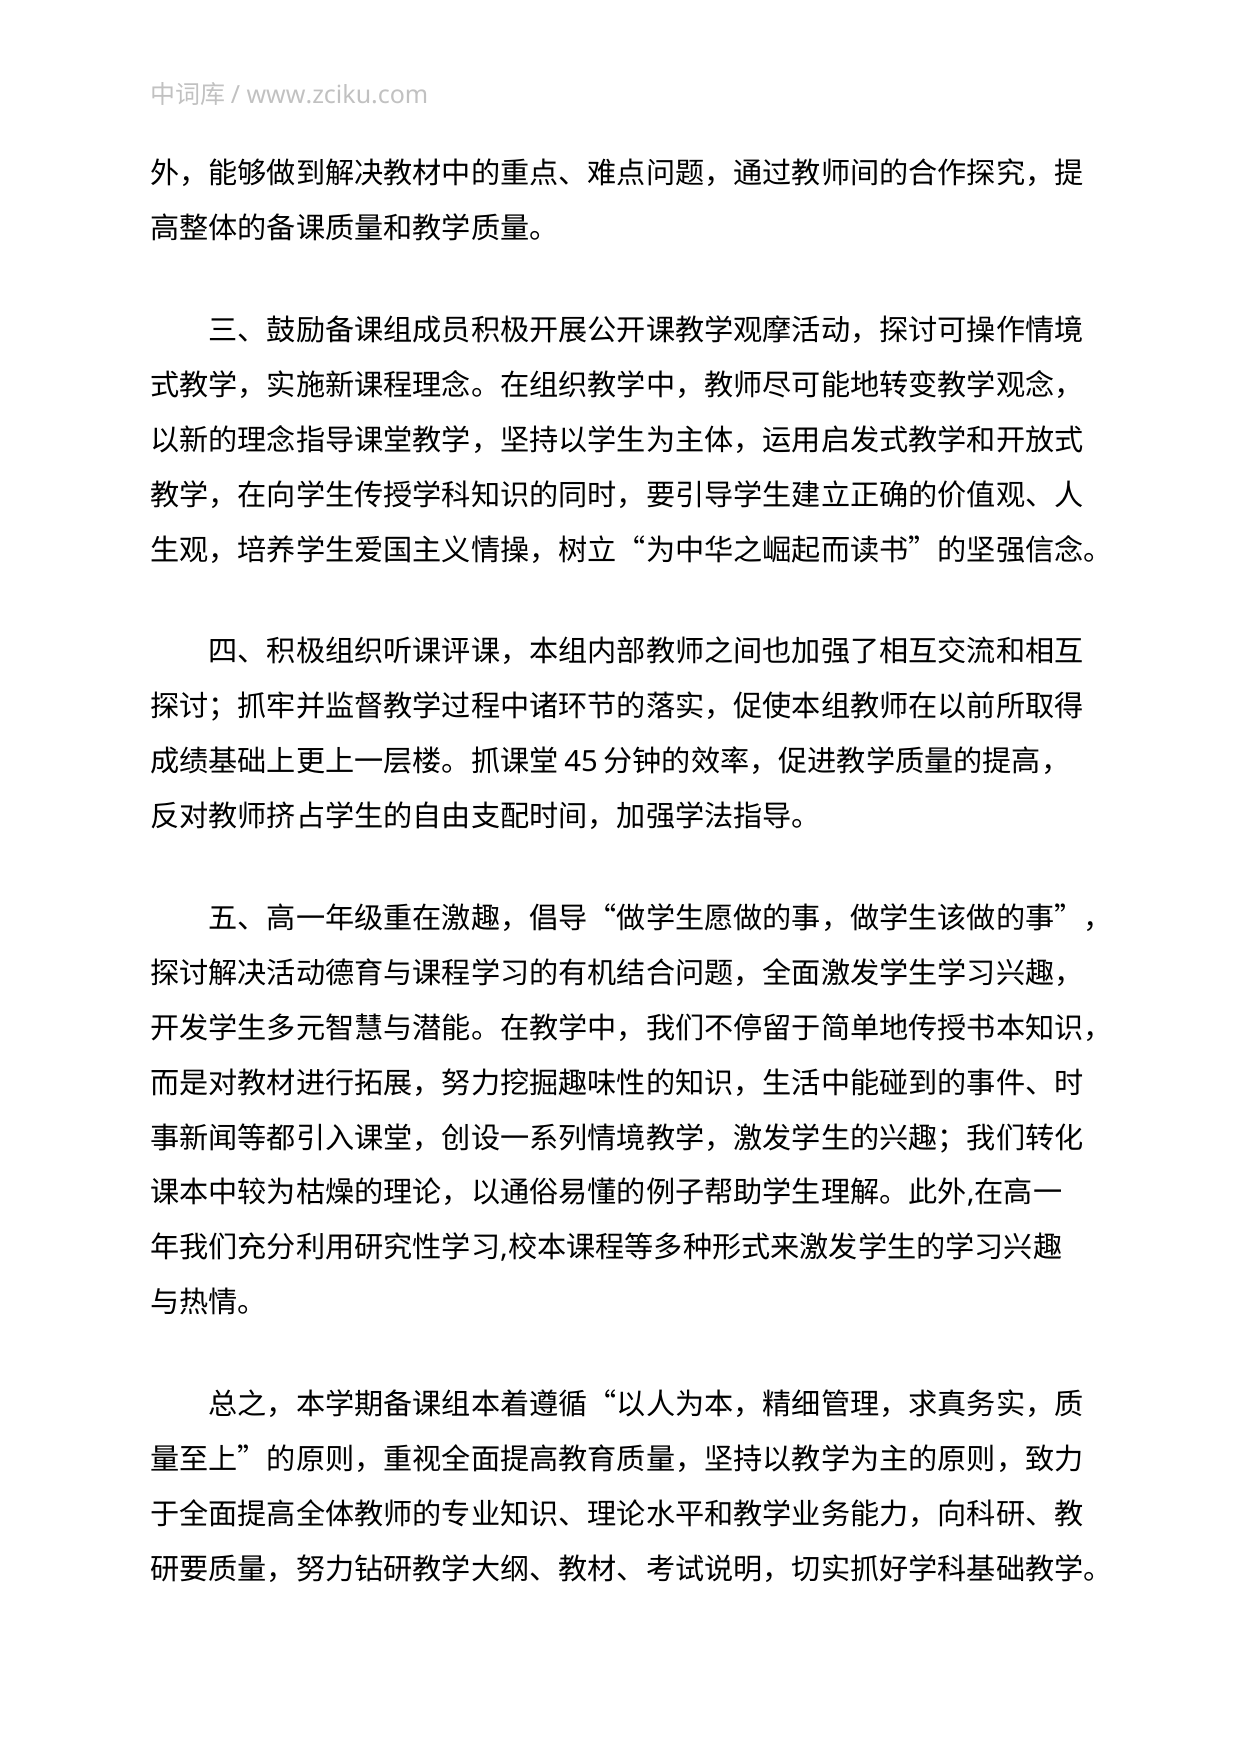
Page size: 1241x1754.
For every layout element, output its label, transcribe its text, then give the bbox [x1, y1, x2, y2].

text 四、积极组织听课评课，本组内部教师之间也加强了相互交流和相互探讨；抓牢并监督教学过程中诸环节的落实，促使本组教师在以前所取得成绩基础上更上一层楼。抓课堂45分钟的效率，促进教学质量的提高，反对教师挤占学生的自由支配时间，加强学法指导。 [150, 628, 1090, 835]
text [150, 150, 1090, 247]
text 五、高一年级重在激趣，倡导“做学生愿做的事，做学生该做的事”，探讨解决活动德育与课程学习的有机结合问题，全面激发学生学习兴趣，开发学生多元智慧与潜能。在教学中，我们不停留于简单地传授书本知识，而是对教材进行拓展，努力挖掘趣味性的知识，生活中能碰到的事件、时事新闻等都引入课堂，创设一系列情境教学，激发学生的兴趣；我们转化课本中较为枯燥的理论，以通俗易懂的例子帮助学生理解。此外,在高一年我们充分利用研究性学习,校本课程等多种形式来激发学生的学习兴趣与热情。 [150, 894, 1090, 1321]
text 三、鼓励备课组成员积极开展公开课教学观摩活动，探讨可操作情境式教学，实施新课程理念。在组织教学中，教师尽可能地转变教学观念，以新的理念指导课堂教学，坚持以学生为主体，运用启发式教学和开放式教学，在向学生传授学科知识的同时，要引导学生建立正确的价值观、人生观，培养学生爱国主义情操，树立“为中华之崛起而读书”的坚强信念。 [150, 307, 1090, 568]
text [150, 1381, 1090, 1588]
